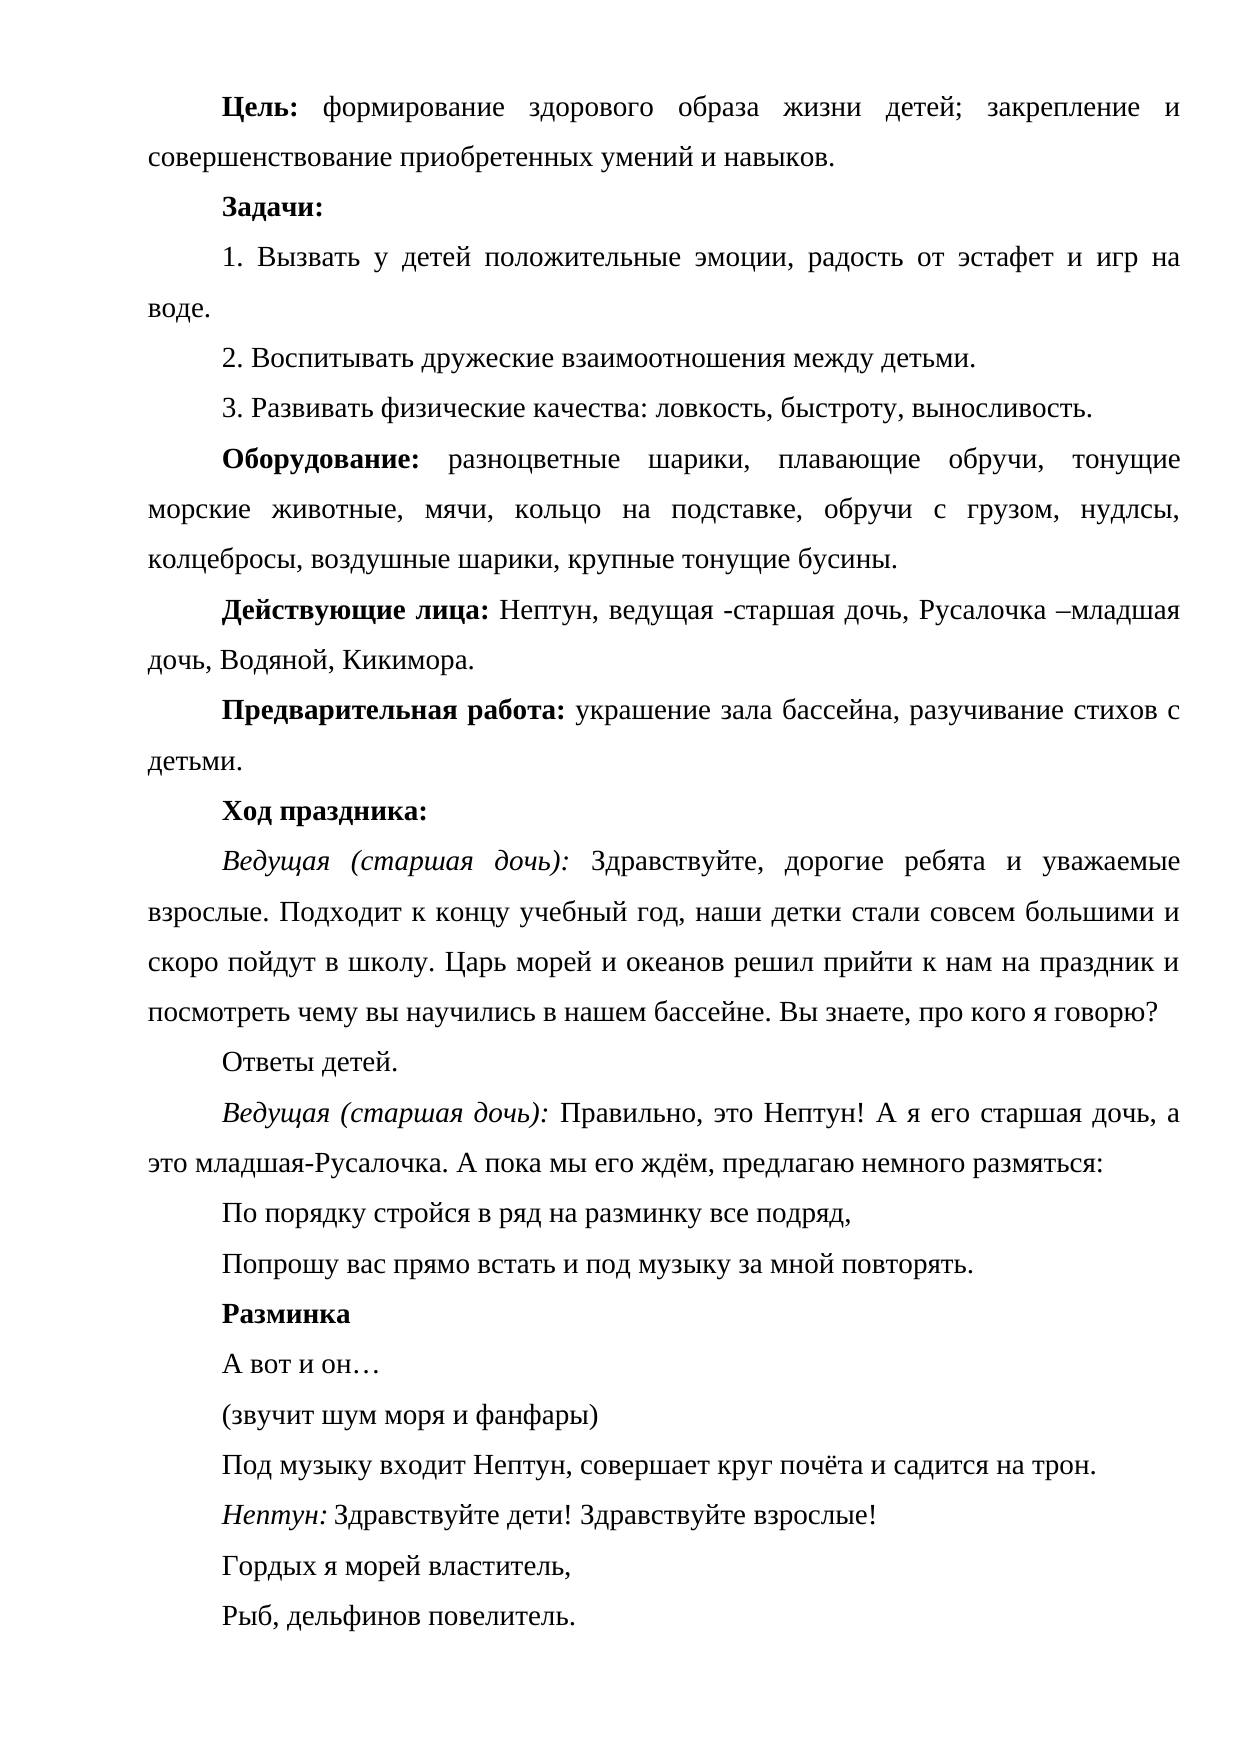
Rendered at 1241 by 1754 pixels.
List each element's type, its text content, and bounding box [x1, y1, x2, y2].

text Разминка [148, 1296, 1181, 1330]
text Задачи: [148, 189, 1181, 223]
text Гордых я морей властитель, [148, 1548, 1181, 1581]
text Ведущая (старшая дочь): Правильно, это Нептун! А я его старшая дочь, а это младшая-Русалочка. А пока мы его ждём, предлагаю немного размяться: [148, 1095, 1181, 1179]
text (звучит шум моря и фанфары) [148, 1397, 1181, 1430]
text А вот и он… [148, 1346, 1181, 1380]
text 3. Развивать физические качества: ловкость, быстроту, выносливость. [148, 391, 1181, 424]
text По порядку стройся в ряд на разминку все подряд, [148, 1196, 1181, 1229]
text 1. Вызвать у детей положительные эмоции, радость от эстафет и игр на воде. [148, 239, 1181, 323]
text Ведущая (старшая дочь): Здравствуйте, дорогие ребята и уважаемые взрослые. Подходит к концу учебный год, наши детки стали совсем большими и скоро пойдут в школу. Царь морей и океанов решил прийти к нам на праздник и посмотреть чему вы научились в нашем бассейне. Вы знаете, про кого я говорю? [148, 843, 1181, 1028]
text Ответы детей. [148, 1044, 1181, 1078]
text Рыб, дельфинов повелитель. [148, 1598, 1181, 1632]
text Цель: формирование здорового образа жизни детей; закрепление и совершенствование приобретенных умений и навыков. [148, 89, 1181, 172]
text Попрошу вас прямо встать и под музыку за мной повторять. [148, 1246, 1181, 1279]
text 2. Воспитывать дружеские взаимоотношения между детьми. [148, 340, 1181, 374]
text Под музыку входит Нептун, совершает круг почёта и садится на трон. [148, 1447, 1181, 1481]
text Ход праздника: [148, 793, 1181, 827]
text Действующие лица: Нептун, ведущая -старшая дочь, Русалочка –младшая дочь, Водяной, Кикимора. [148, 592, 1181, 676]
text Оборудование: разноцветные шарики, плавающие обручи, тонущие морские животные, мячи, кольцо на подставке, обручи с грузом, нудлсы, колцебросы, воздушные шарики, крупные тонущие бусины. [148, 441, 1181, 575]
text Предварительная работа: украшение зала бассейна, разучивание стихов с детьми. [148, 692, 1181, 776]
text Нептун: Здравствуйте дети! Здравствуйте взрослые! [148, 1497, 1181, 1531]
